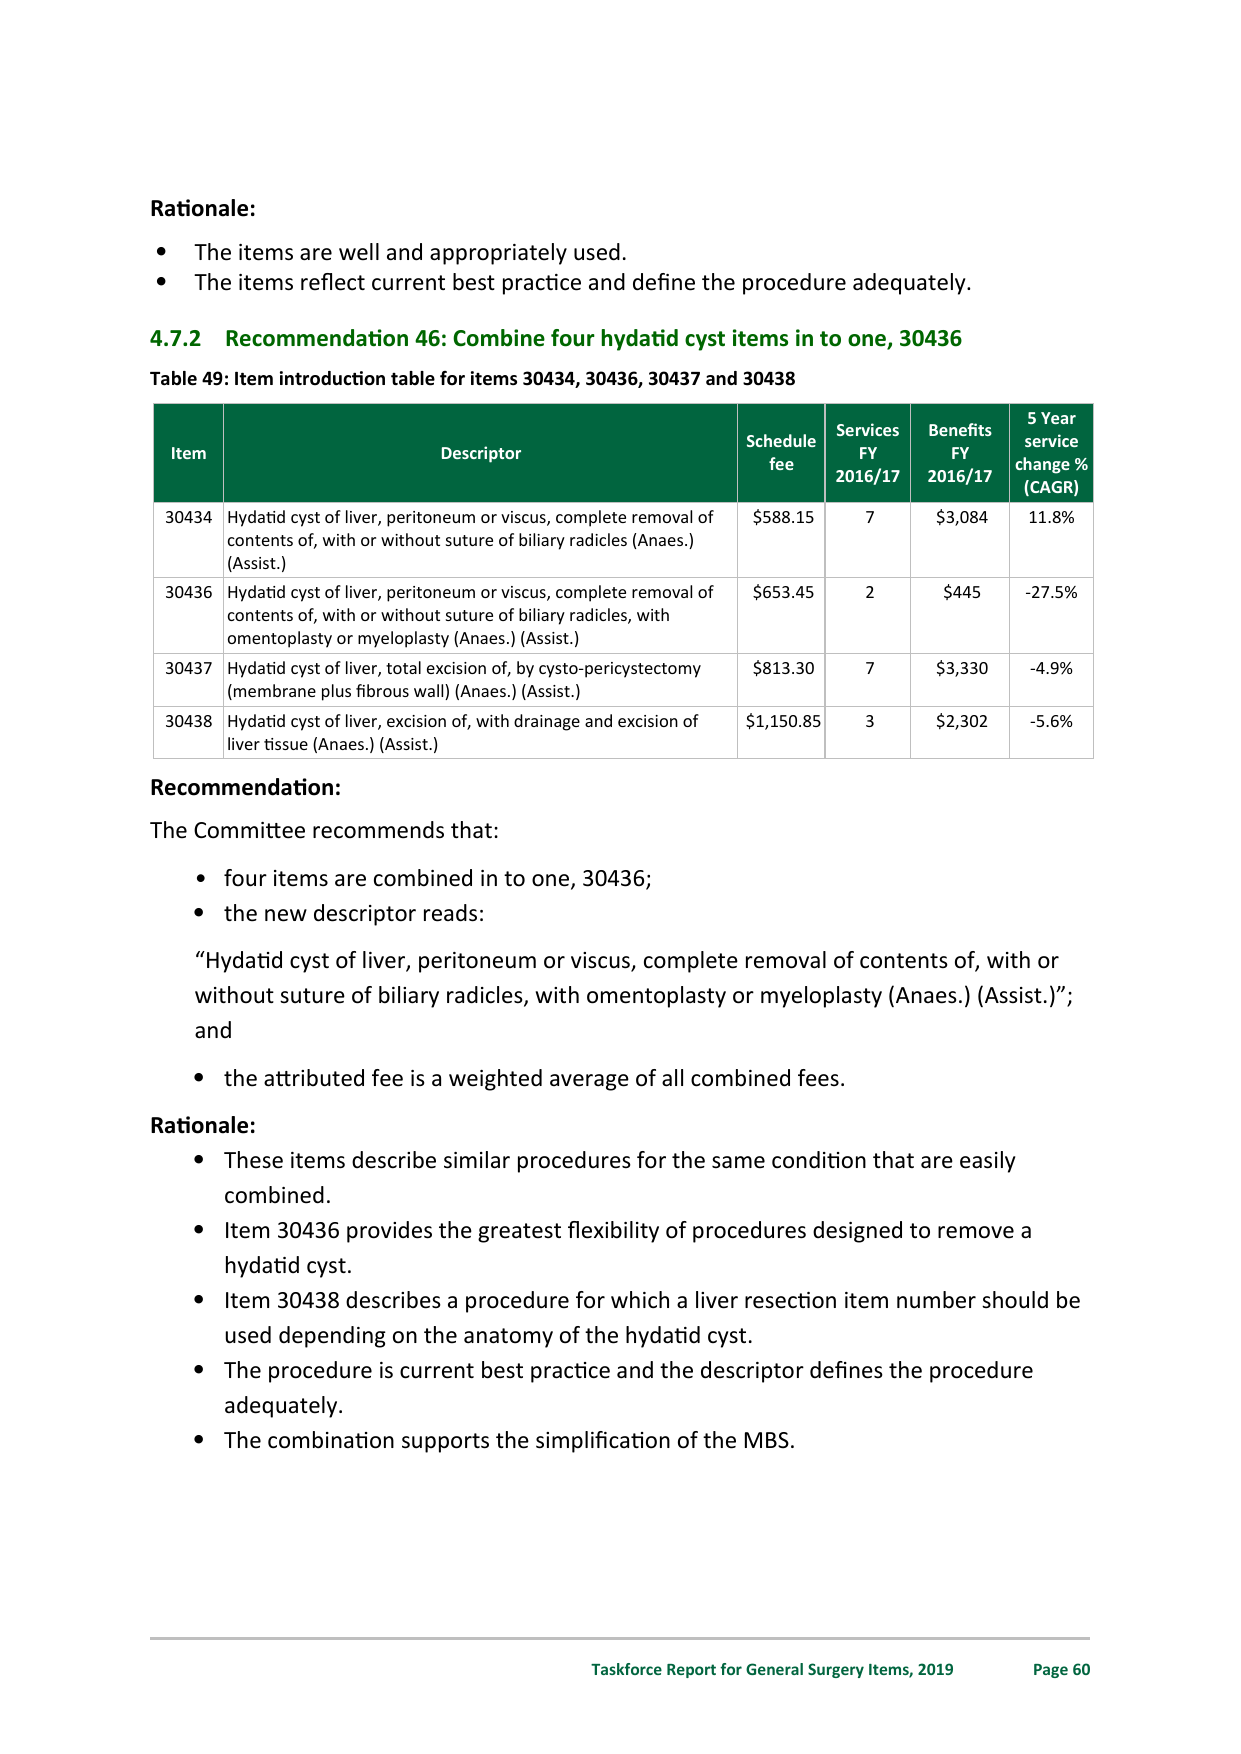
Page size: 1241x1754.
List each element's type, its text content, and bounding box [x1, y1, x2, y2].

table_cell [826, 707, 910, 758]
text Recommendation: [150, 772, 1090, 802]
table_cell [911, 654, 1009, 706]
list Item 30436 provides the greatest flexibility of procedures designed to remove a hydatid cyst. [194, 1215, 1090, 1280]
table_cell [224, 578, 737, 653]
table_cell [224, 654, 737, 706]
list the attributed fee is a weighted average of all combined fees. [194, 1062, 1090, 1093]
list The procedure is current best practice and the descriptor defines the procedure adequately. [194, 1355, 1090, 1420]
list The items are well and appropriately used. [157, 236, 1090, 267]
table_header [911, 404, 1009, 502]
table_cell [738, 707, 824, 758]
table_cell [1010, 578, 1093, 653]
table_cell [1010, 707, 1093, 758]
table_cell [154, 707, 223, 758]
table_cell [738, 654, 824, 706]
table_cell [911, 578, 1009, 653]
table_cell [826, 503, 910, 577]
list The combination supports the simplification of the MBS. [194, 1425, 1090, 1455]
text Rationale: [150, 193, 1090, 223]
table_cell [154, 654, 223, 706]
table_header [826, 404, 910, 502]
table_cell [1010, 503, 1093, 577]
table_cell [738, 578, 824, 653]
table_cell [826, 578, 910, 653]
subtitle Recommendation 46: Combine four hydatid cyst items in to one, 30436 [150, 322, 1090, 353]
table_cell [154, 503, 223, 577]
list Item 30438 describes a procedure for which a liver resection item number should be used depending on the anatomy of the hydatid cyst. [194, 1285, 1090, 1350]
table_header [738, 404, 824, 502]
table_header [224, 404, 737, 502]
text Table 49: Item introduction table for items 30434, 30436, 30437 and 30438 [150, 365, 1090, 391]
list The items reflect current best practice and define the procedure adequately. [157, 267, 1090, 297]
text Rationale: [150, 1110, 1090, 1140]
list These items describe similar procedures for the same condition that are easily combined. [194, 1145, 1090, 1210]
text “Hydatid cyst of liver, peritoneum or viscus, complete removal of contents of, with or without suture of biliary radicles, with omentoplasty or myeloplasty (Anaes.) (Assist.)”; and [194, 945, 1090, 1045]
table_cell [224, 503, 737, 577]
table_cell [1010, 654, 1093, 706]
list the new descriptor reads: [194, 897, 1090, 928]
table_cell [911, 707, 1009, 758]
text The Committee recommends that: [150, 815, 1090, 845]
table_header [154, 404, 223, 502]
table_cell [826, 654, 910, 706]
text • four items are combined in to one, 30436; [194, 862, 1090, 893]
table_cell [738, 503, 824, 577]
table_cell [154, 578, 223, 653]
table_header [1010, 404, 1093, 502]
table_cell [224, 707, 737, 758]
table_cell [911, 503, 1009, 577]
